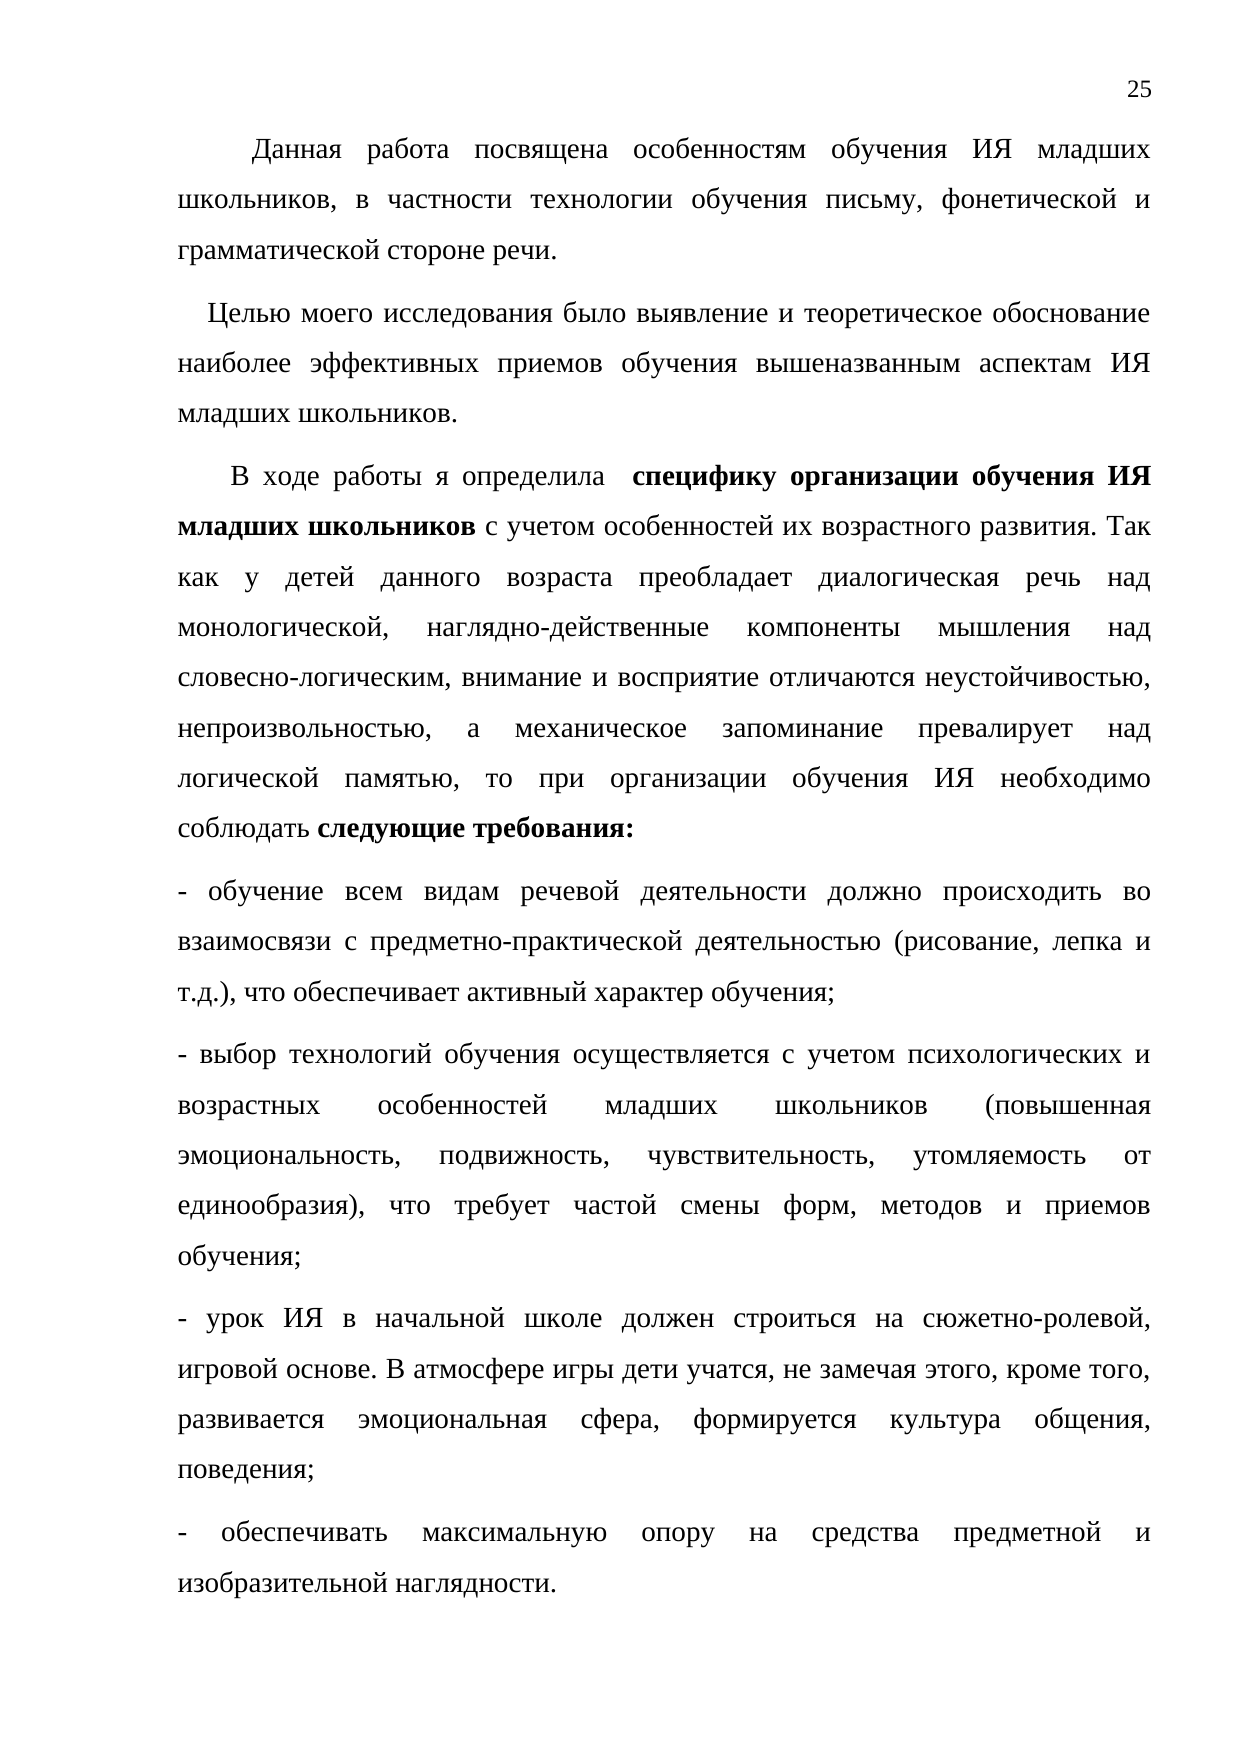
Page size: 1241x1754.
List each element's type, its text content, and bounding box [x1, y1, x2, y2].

text - обучение всем видам речевой деятельности должно происходить во взаимосвязи с предметно-практической деятельностью (рисование, лепка и т.д.), что обеспечивает активный характер обучения; [177, 873, 1152, 1007]
text - обеспечивать максимальную опору на средства предметной и изобразительной наглядности. [177, 1514, 1152, 1598]
text В ходе работы я определила специфику организации обучения ИЯ младших школьников с учетом особенностей их возрастного развития. Так как у детей данного возраста преобладает диалогическая речь над монологической, наглядно-действенные компоненты мышления над словесно-логическим, внимание и восприятие отличаются неустойчивостью, непроизвольностью, а механическое запоминание превалирует над логической памятью, то при организации обучения ИЯ необходимо соблюдать следующие требования: [177, 458, 1152, 844]
text Целью моего исследования было выявление и теоретическое обоснование наиболее эффективных приемов обучения вышеназванным аспектам ИЯ младших школьников. [177, 295, 1152, 429]
text - урок ИЯ в начальной школе должен строиться на сюжетно-ролевой, игровой основе. В атмосфере игры дети учатся, не замечая этого, кроме того, развивается эмоциональная сфера, формируется культура общения, поведения; [177, 1301, 1152, 1485]
text Данная работа посвящена особенностям обучения ИЯ младших школьников, в частности технологии обучения письму, фонетической и грамматической стороне речи. [177, 131, 1152, 265]
text - выбор технологий обучения осуществляется с учетом психологических и возрастных особенностей младших школьников (повышенная эмоциональность, подвижность, чувствительность, утомляемость от единообразия), что требует частой смены форм, методов и приемов обучения; [177, 1037, 1152, 1271]
